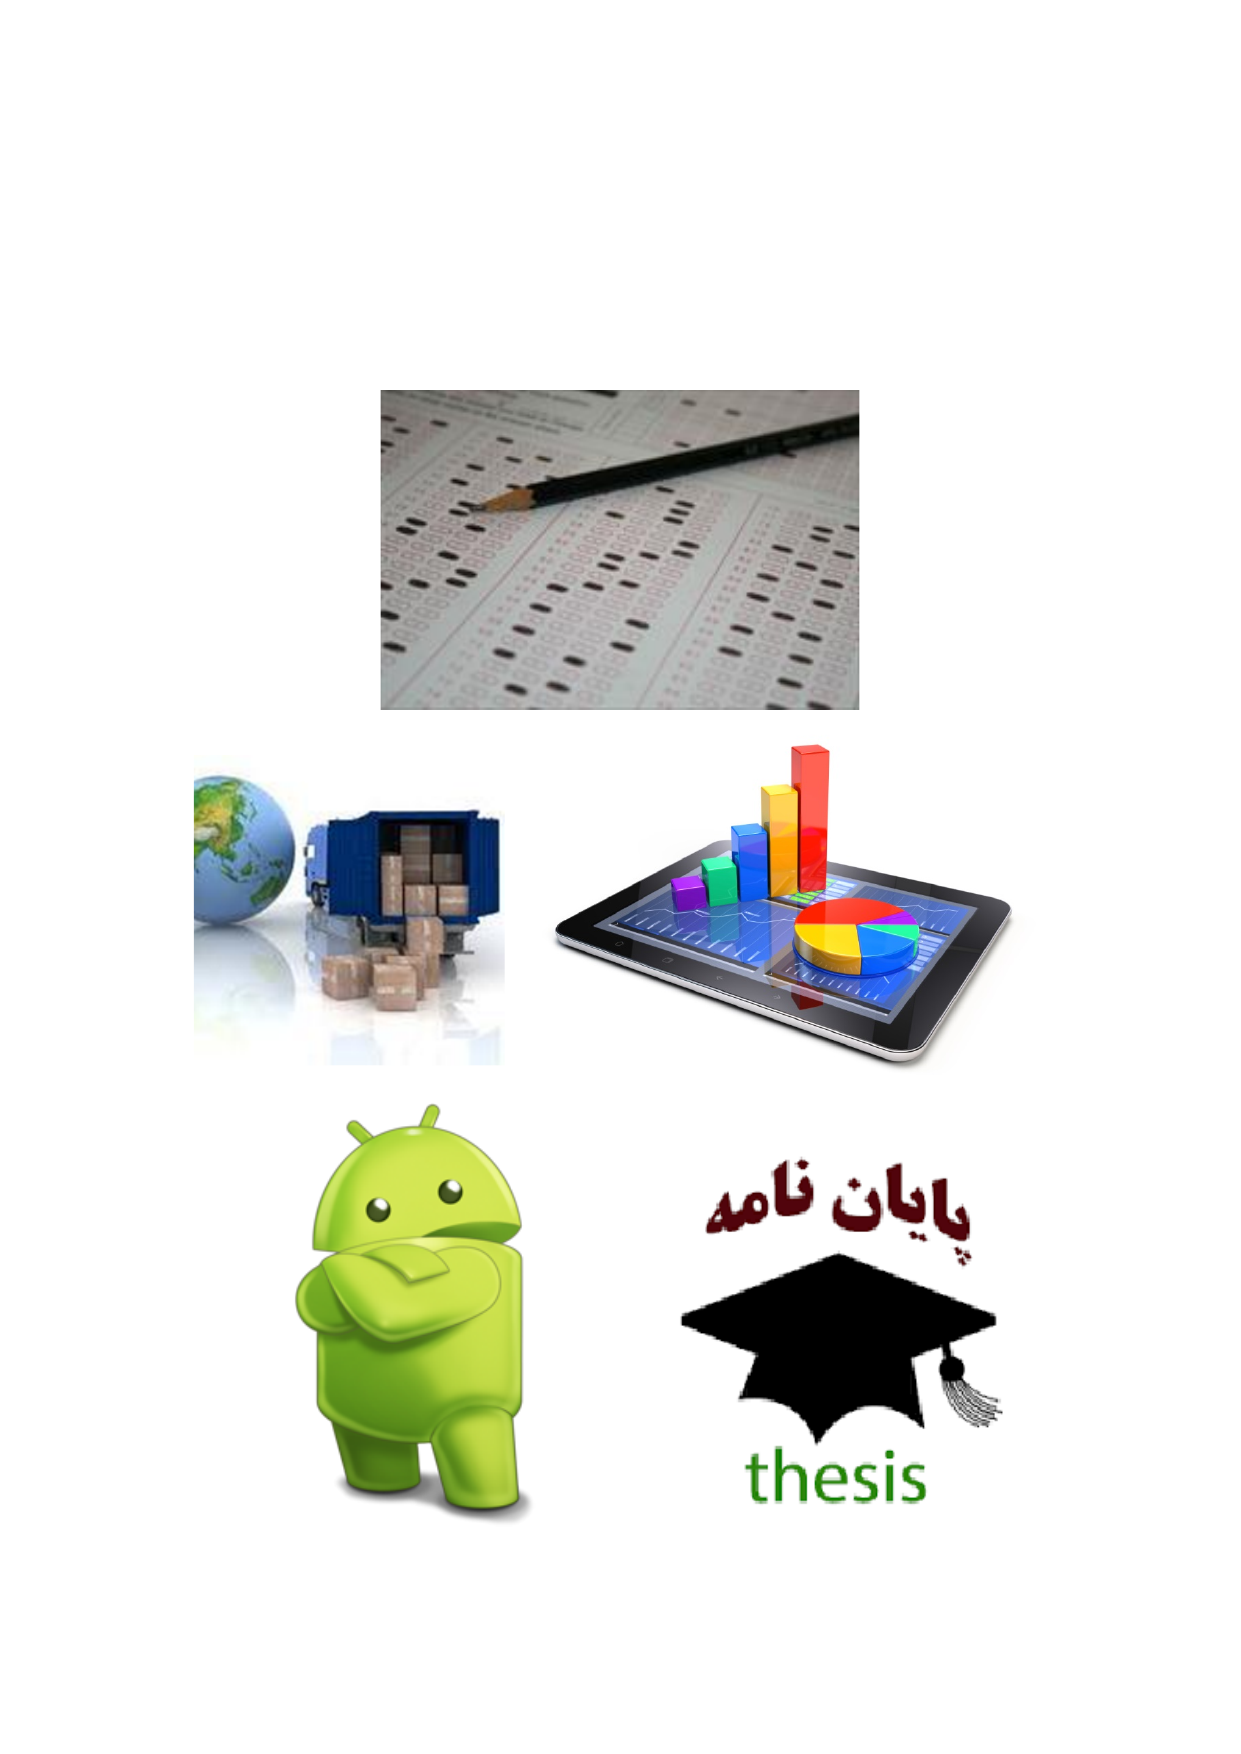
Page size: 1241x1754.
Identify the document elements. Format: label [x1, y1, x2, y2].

picture [193, 713, 1046, 1098]
picture [380, 390, 860, 710]
picture [206, 1101, 1034, 1537]
